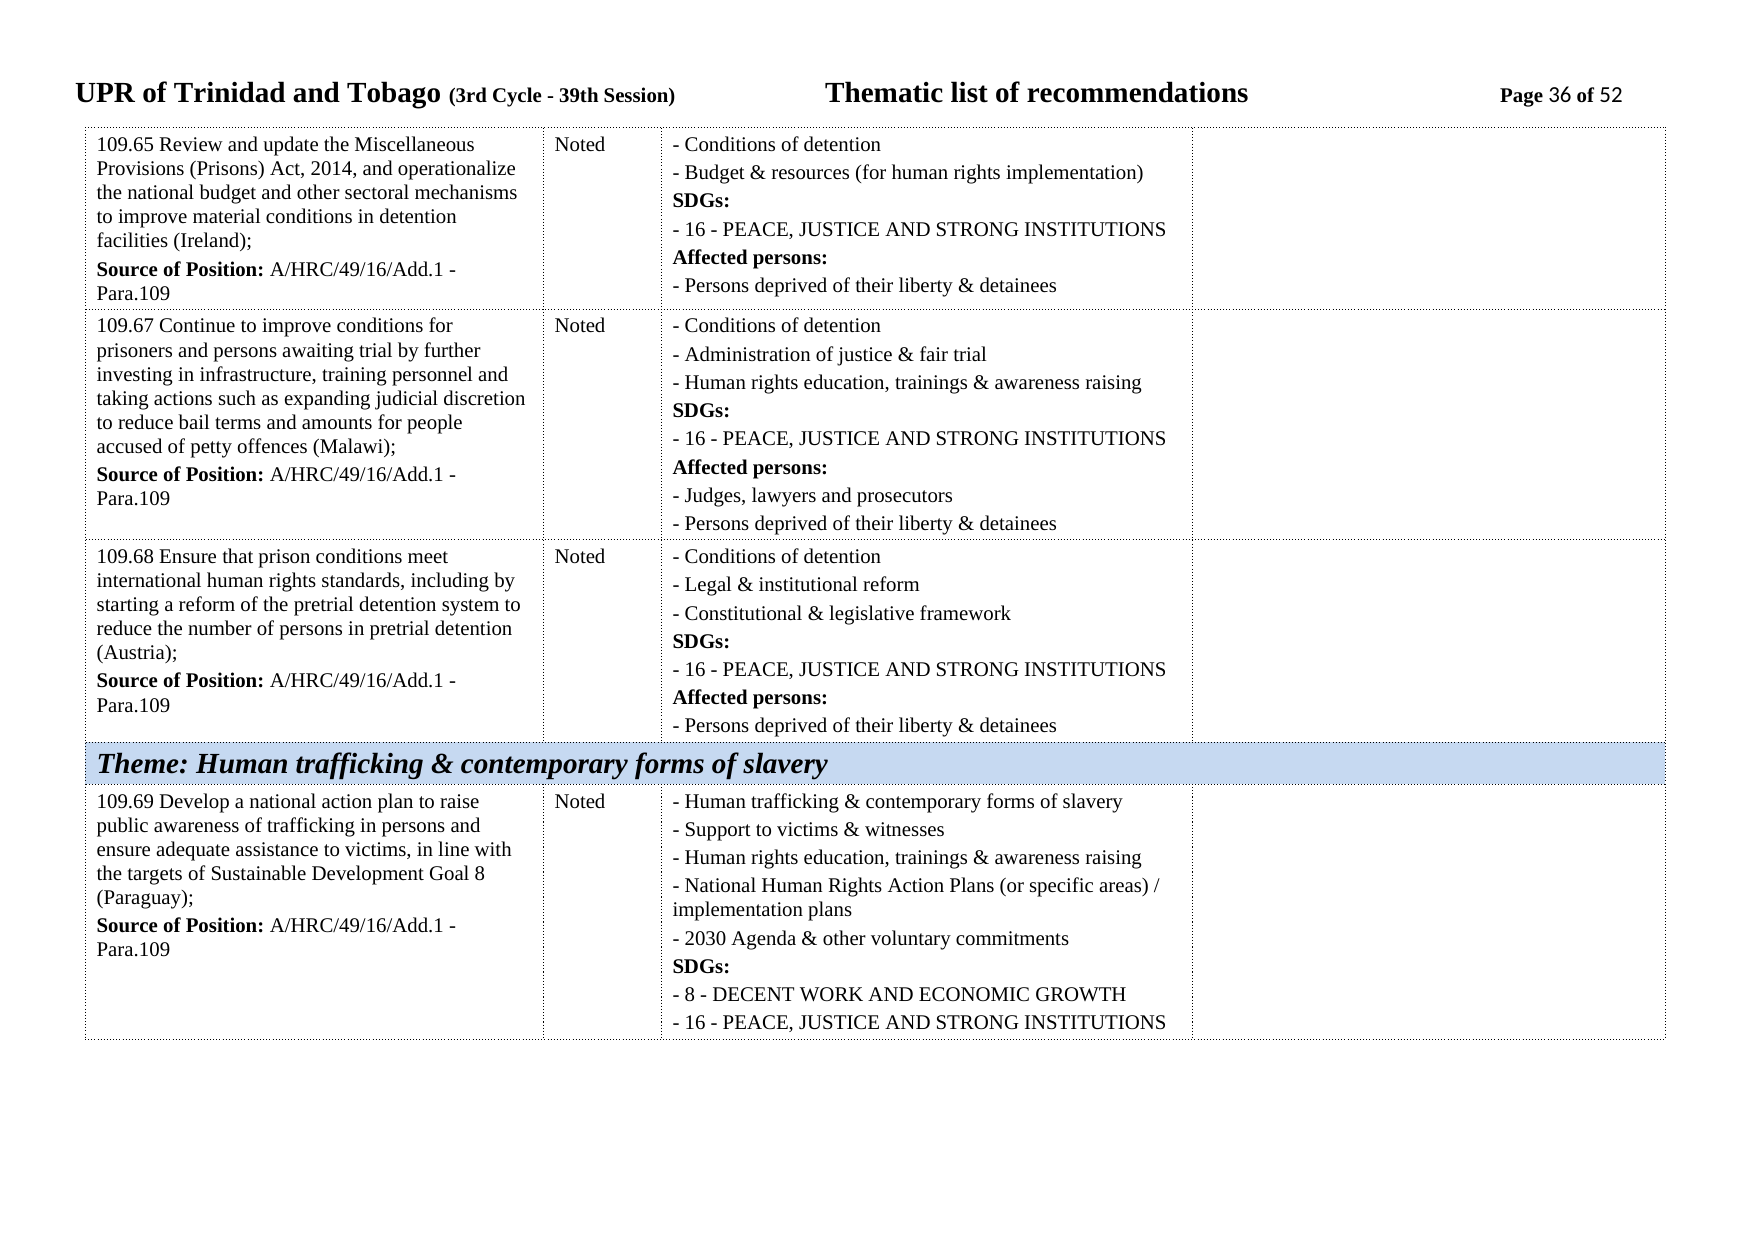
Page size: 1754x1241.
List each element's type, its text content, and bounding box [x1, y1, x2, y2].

table_cell Noted [543, 309, 661, 539]
table_cell 109.68 Ensure that prison conditions meet international human rights standards, including by starting a reform of the pretrial detention system to reduce the number of persons in pretrial detention (Austria); Source of Position: A/HRC/49/16/Add.1 - Para.109 [85, 539, 543, 742]
table_cell [1193, 539, 1665, 742]
table_cell - Conditions of detention - Legal & institutional reform - Constitutional & legislative framework SDGs: - 16 - PEACE, JUSTICE AND STRONG INSTITUTIONS Affected persons: - Persons deprived of their liberty & detainees [661, 539, 1193, 742]
table_cell Noted [543, 784, 661, 1038]
table_cell 109.69 Develop a national action plan to raise public awareness of trafficking in persons and ensure adequate assistance to victims, in line with the targets of Sustainable Development Goal 8 (Paraguay); Source of Position: A/HRC/49/16/Add.1 - Para.109 [85, 784, 543, 1038]
table_cell [1193, 784, 1665, 1038]
table_cell 109.67 Continue to improve conditions for prisoners and persons awaiting trial by further investing in infrastructure, training personnel and taking actions such as expanding judicial discretion to reduce bail terms and amounts for people accused of petty offences (Malawi); Source of Position: A/HRC/49/16/Add.1 - Para.109 [85, 309, 543, 539]
table_cell Noted [543, 127, 661, 309]
table_cell - Human trafficking & contemporary forms of slavery - Support to victims & witnesses - Human rights education, trainings & awareness raising - National Human Rights Action Plans (or specific areas) / implementation plans - 2030 Agenda & other voluntary commitments SDGs: - 8 - DECENT WORK AND ECONOMIC GROWTH - 16 - PEACE, JUSTICE AND STRONG INSTITUTIONS [661, 784, 1193, 1038]
table_cell - Conditions of detention - Administration of justice & fair trial - Human rights education, trainings & awareness raising SDGs: - 16 - PEACE, JUSTICE AND STRONG INSTITUTIONS Affected persons: - Judges, lawyers and prosecutors - Persons deprived of their liberty & detainees [661, 309, 1193, 539]
table_cell Theme: Human trafficking & contemporary forms of slavery [85, 742, 1665, 784]
table_cell - Conditions of detention - Budget & resources (for human rights implementation) SDGs: - 16 - PEACE, JUSTICE AND STRONG INSTITUTIONS Affected persons: - Persons deprived of their liberty & detainees [661, 127, 1193, 309]
table_cell [1193, 127, 1665, 309]
table_cell Noted [543, 539, 661, 742]
table_cell [1193, 309, 1665, 539]
table_cell 109.65 Review and update the Miscellaneous Provisions (Prisons) Act, 2014, and operationalize the national budget and other sectoral mechanisms to improve material conditions in detention facilities (Ireland); Source of Position: A/HRC/49/16/Add.1 - Para.109 [85, 127, 543, 309]
